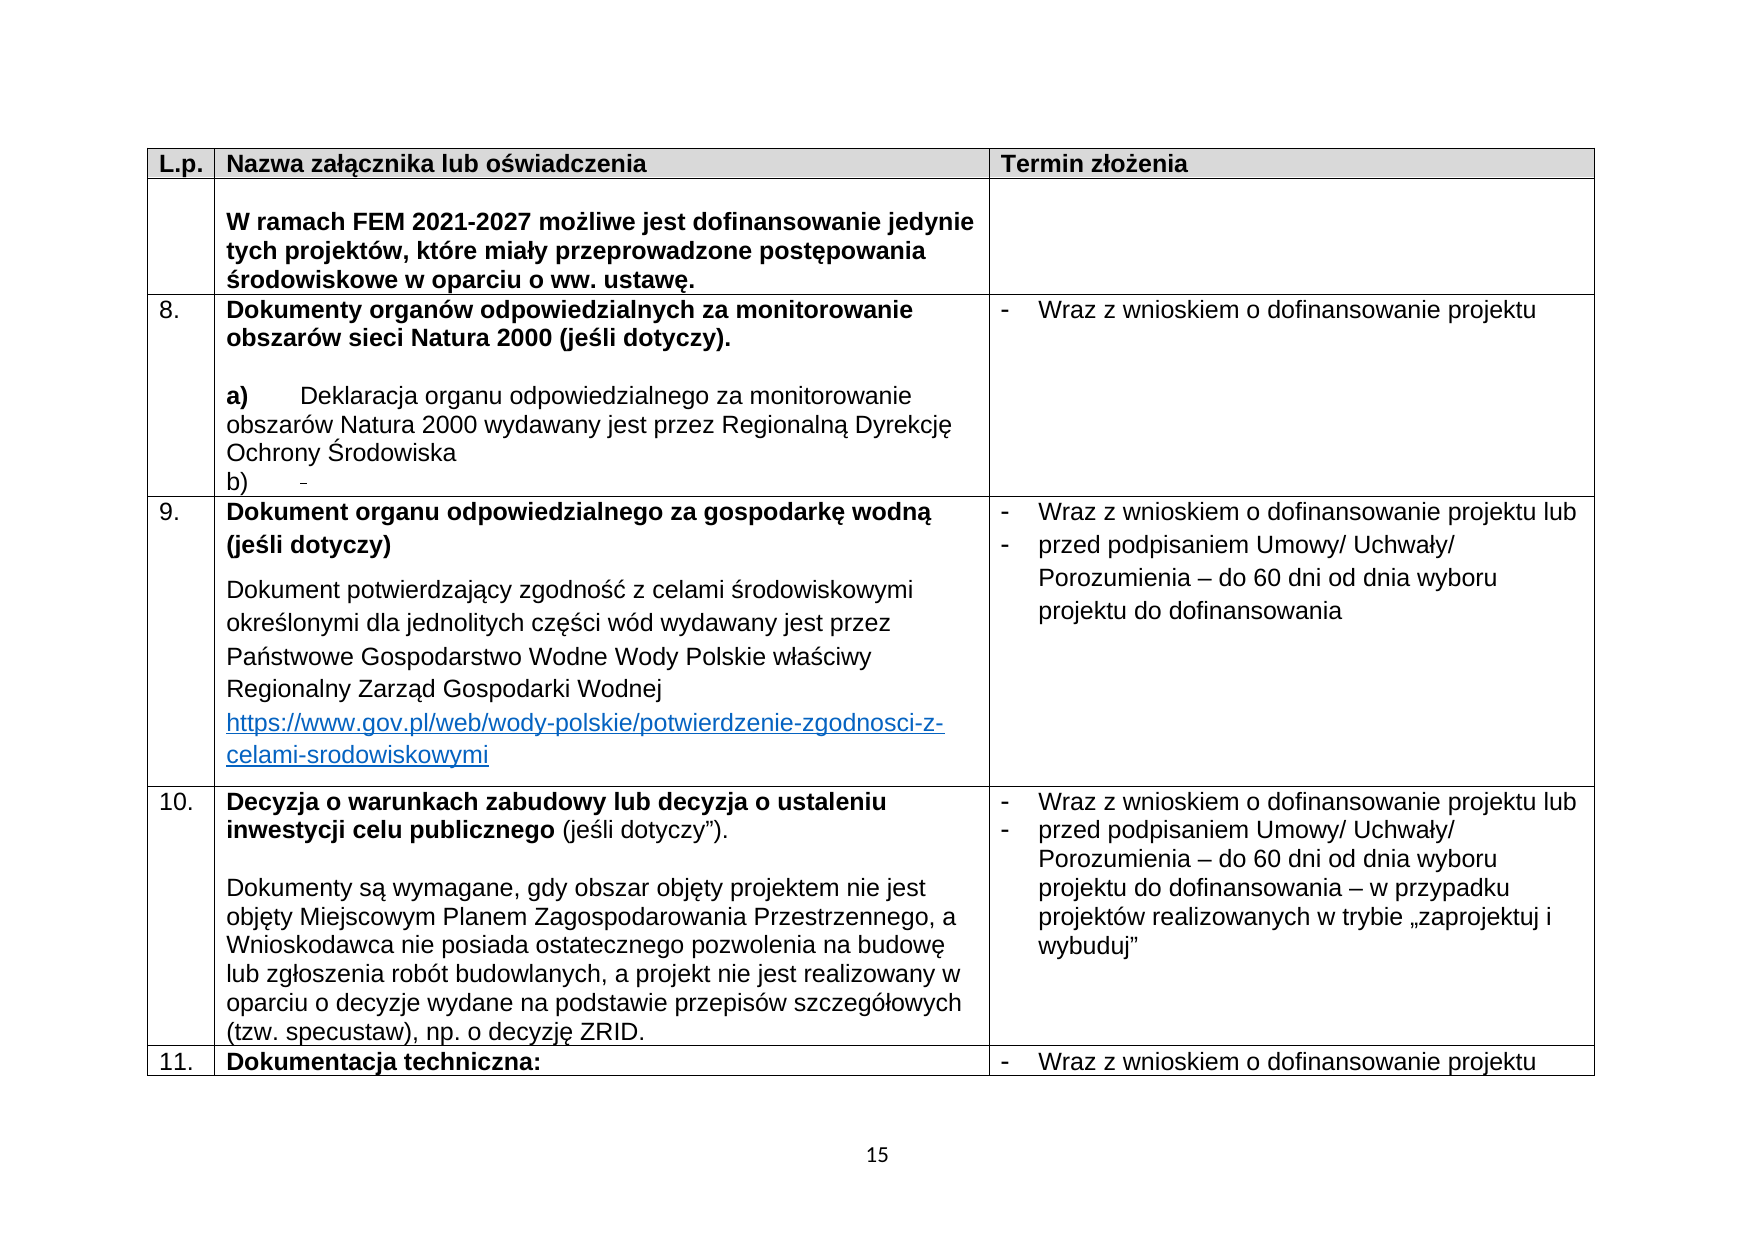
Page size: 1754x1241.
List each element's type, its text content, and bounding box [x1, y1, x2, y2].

table_header L.p. [148, 149, 214, 177]
table_cell Dokument organu odpowiedzialnego za gospodarkę wodną (jeśli dotyczy) Dokument potwierdzający zgodność z celami środowiskowymi określonymi dla jednolitych części wód wydawany jest przez Państwowe Gospodarstwo Wodne Wody Polskie właściwy Regionalny Zarząd Gospodarki Wodnej https://www.gov.pl/web/wody-polskie/potwierdzenie-zgodnosci-z-celami-srodowiskowymi [215, 497, 989, 786]
table_cell Dokumenty organów odpowiedzialnych za monitorowanie obszarów sieci Natura 2000 (jeśli dotyczy). a) Deklaracja organu odpowiedzialnego za monitorowanie obszarów Natura 2000 wydawany jest przez Regionalną Dyrekcję Ochrony Środowiska b) [215, 295, 989, 496]
table_cell Wraz z wnioskiem o dofinansowanie projektu lub przed podpisaniem Umowy/ Uchwały/ Porozumienia – do 60 dni od dnia wyboru projektu do dofinansowania [990, 497, 1594, 786]
table_cell [148, 295, 214, 496]
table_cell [215, 1046, 989, 1075]
table_header Nazwa załącznika lub oświadczenia [215, 149, 989, 177]
table_header Termin złożenia [990, 149, 1594, 177]
table_cell [148, 1046, 214, 1075]
table_cell Wraz z wnioskiem o dofinansowanie projektu [990, 295, 1594, 496]
table_cell Decyzja o warunkach zabudowy lub decyzja o ustaleniu inwestycji celu publicznego (jeśli dotyczy”). Dokumenty są wymagane, gdy obszar objęty projektem nie jest objęty Miejscowym Planem Zagospodarowania Przestrzennego, a Wnioskodawca nie posiada ostatecznego pozwolenia na budowę lub zgłoszenia robót budowlanych, a projekt nie jest realizowany w oparciu o decyzje wydane na podstawie przepisów szczegółowych (tzw. specustaw), np. o decyzję ZRID. [215, 787, 989, 1045]
table_cell [148, 787, 214, 1045]
table_cell [148, 497, 214, 786]
table_cell Wraz z wnioskiem o dofinansowanie projektu lub przed podpisaniem Umowy/ Uchwały/ Porozumienia – do 60 dni od dnia wyboru projektu do dofinansowania – w przypadku projektów realizowanych w trybie „zaprojektuj i wybuduj” [990, 787, 1594, 1045]
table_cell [215, 179, 989, 293]
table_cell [990, 179, 1594, 293]
table_cell [148, 179, 214, 293]
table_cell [990, 1046, 1594, 1075]
